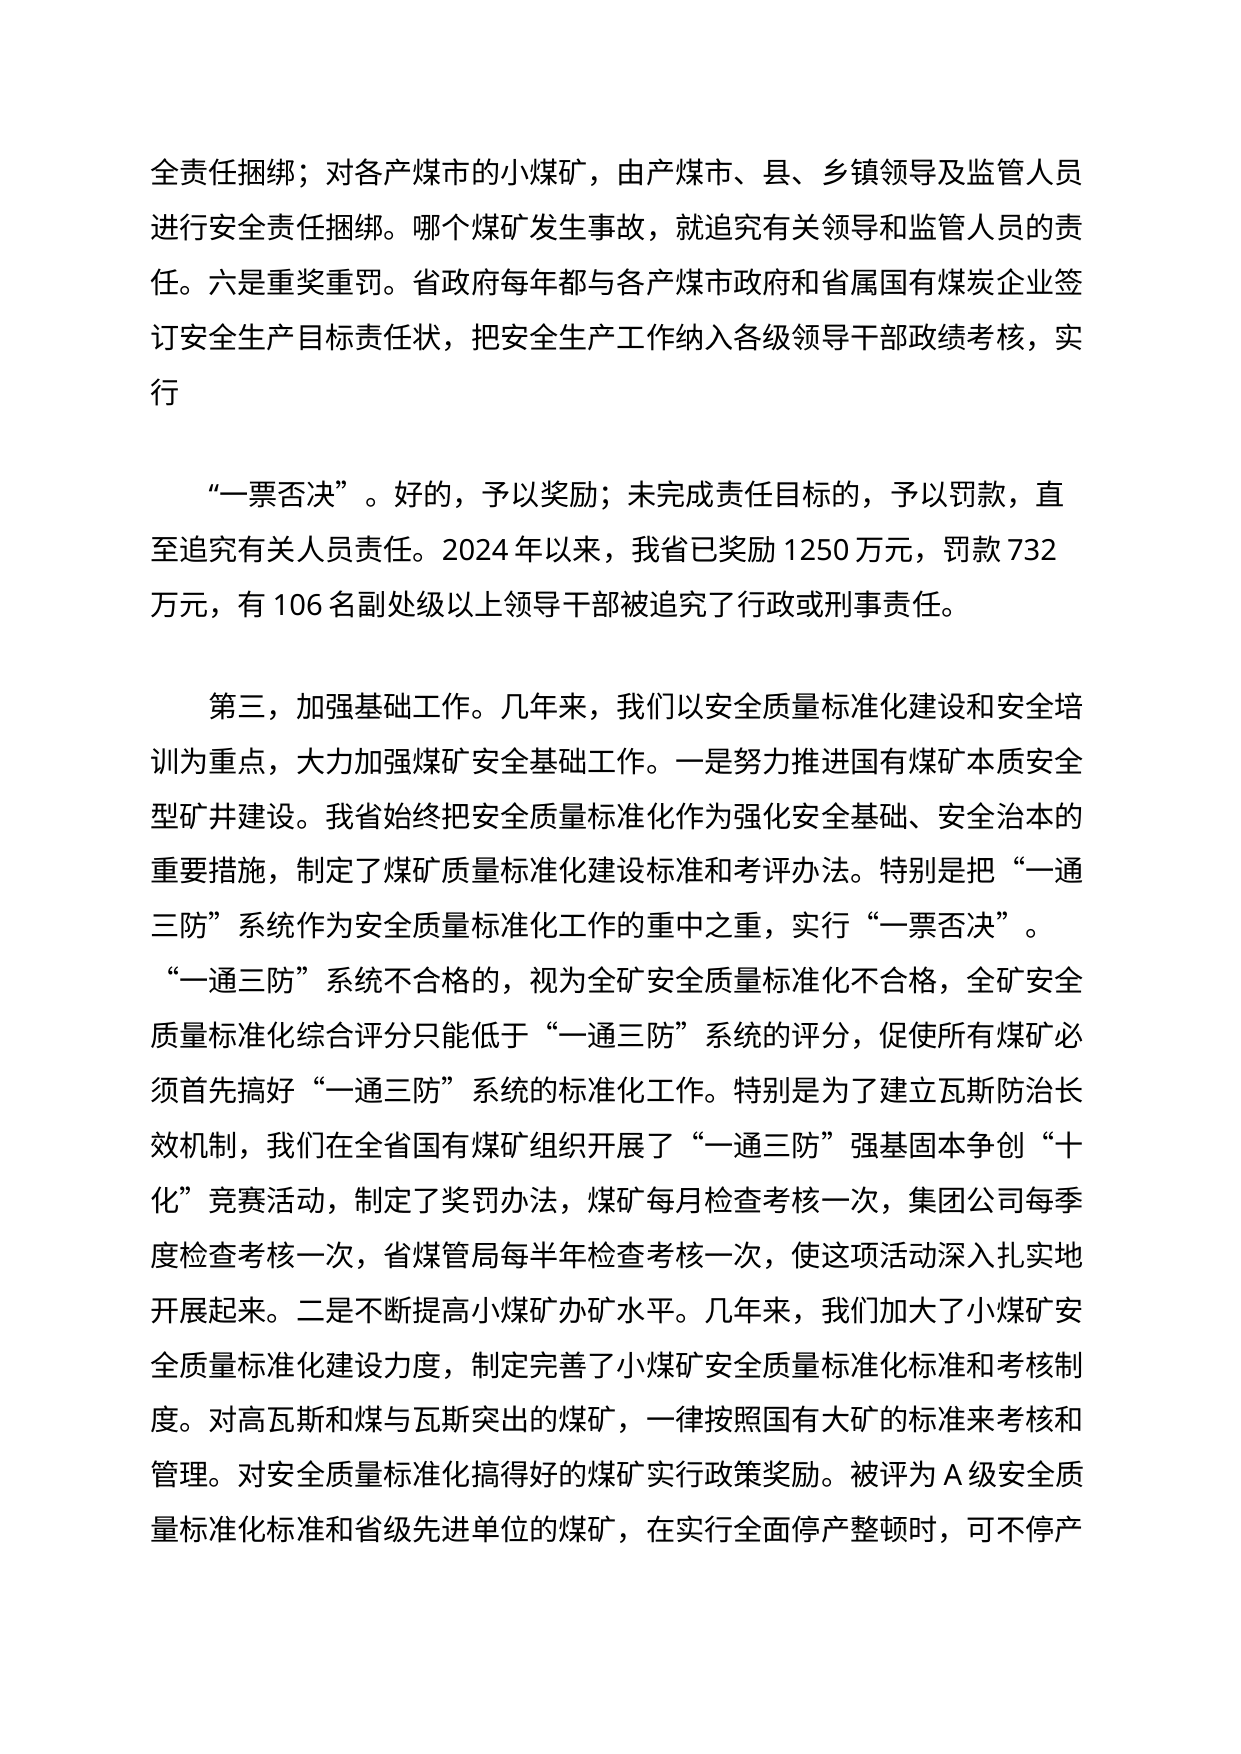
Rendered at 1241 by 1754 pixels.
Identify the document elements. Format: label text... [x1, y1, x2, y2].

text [150, 683, 1090, 1549]
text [150, 150, 1090, 412]
text “一票否决”。好的，予以奖励；未完成责任目标的，予以罚款，直至追究有关人员责任。2024年以来，我省已奖励1250万元，罚款732万元，有106名副处级以上领导干部被追究了行政或刑事责任。 [150, 471, 1090, 624]
